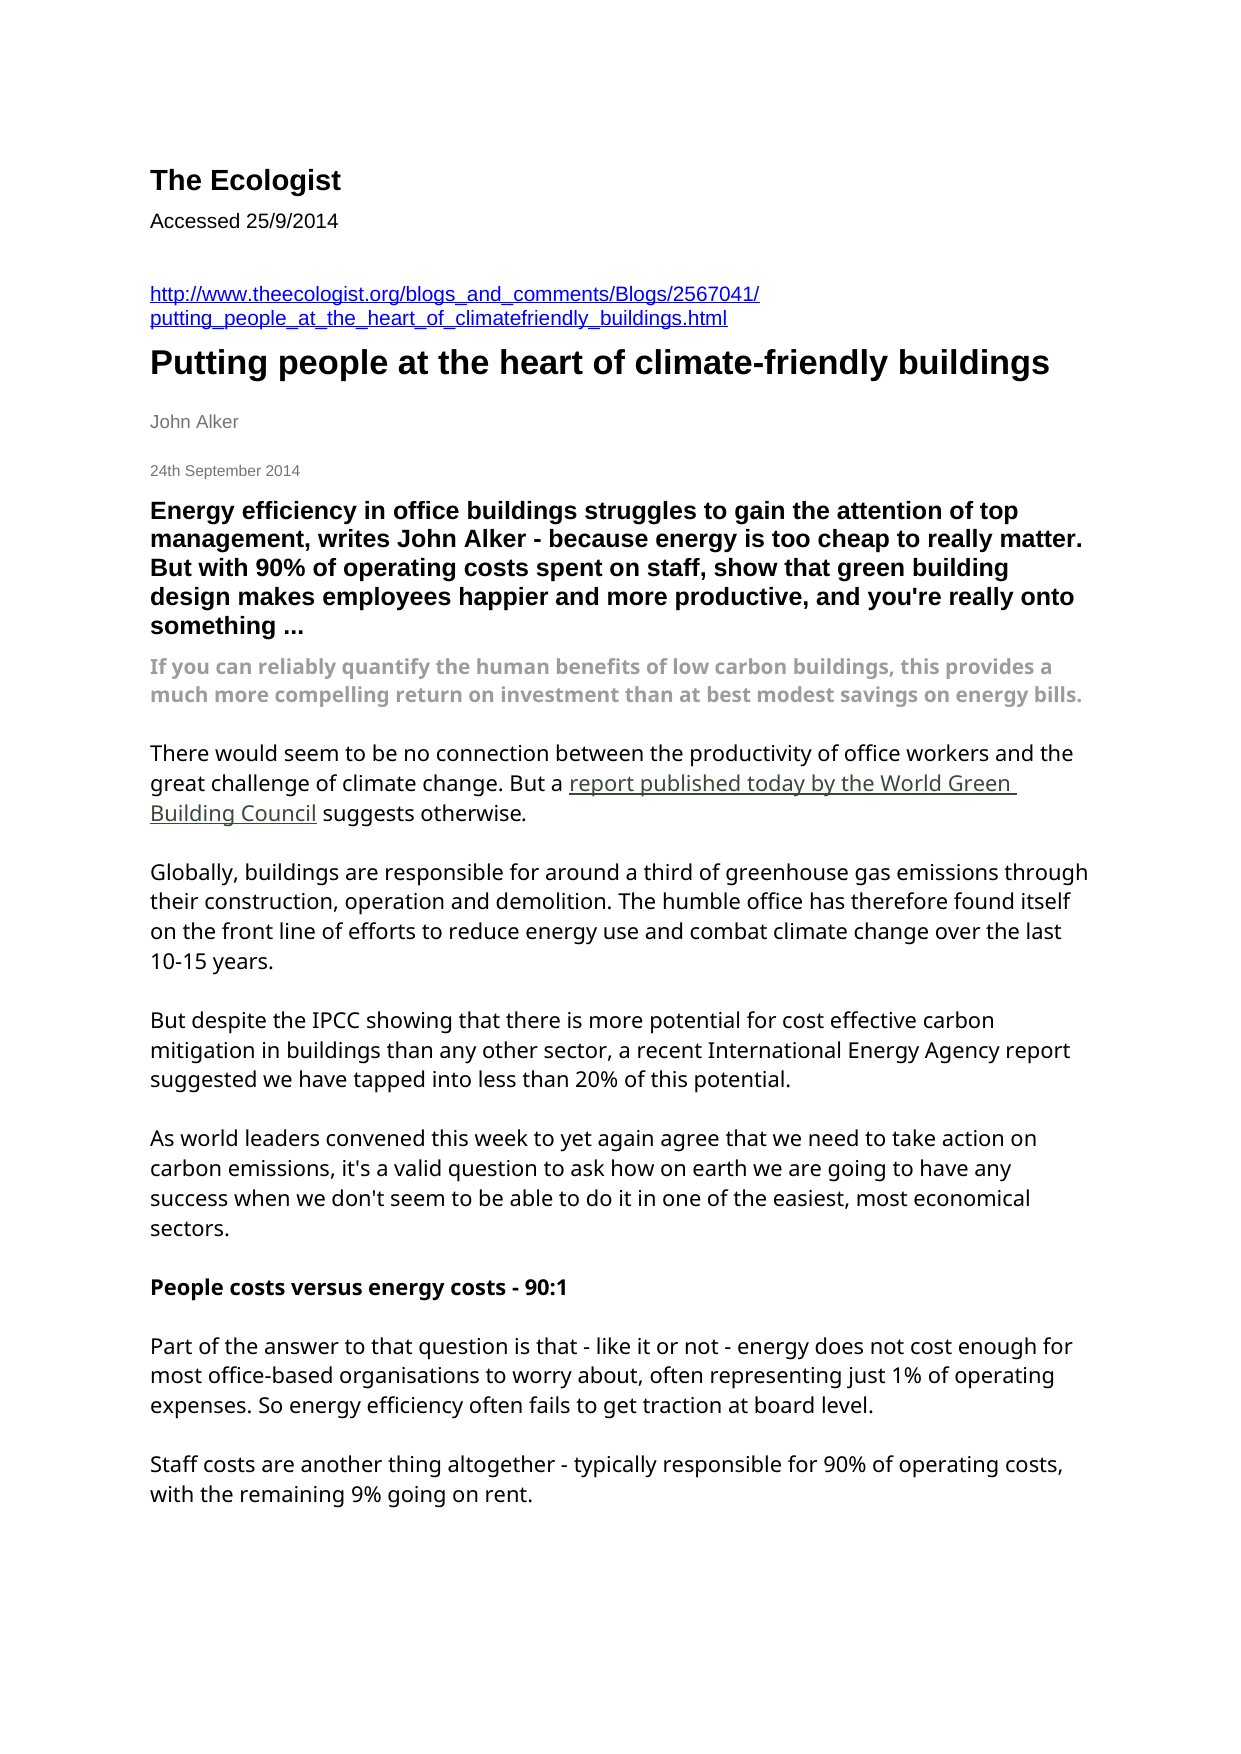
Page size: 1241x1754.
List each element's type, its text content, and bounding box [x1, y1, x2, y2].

text If you can reliably quantify the human benefits of low carbon buildings, this provides a much more compelling return on investment than at best modest savings on energy bills. [150, 652, 1090, 709]
text As world leaders convened this week to yet again agree that we need to take action on carbon emissions, it's a valid question to ask how on earth we are going to have any success when we don't seem to be able to do it in one of the easiest, most economical sectors. [150, 1123, 1090, 1243]
text Globally, buildings are responsible for around a third of greenhouse gas emissions through their construction, operation and demolition. The humble office has therefore found itself on the front line of efforts to reduce energy use and combat climate change over the last 10-15 years. [150, 857, 1090, 976]
text Part of the answer to that question is that - like it or not - energy does not cost enough for most office-based organisations to worry about, often representing just 1% of operating expenses. So energy efficiency often fails to get traction at board level. [150, 1331, 1090, 1420]
text Accessed 25/9/2014 [150, 208, 1090, 232]
text Putting people at the heart of climate-friendly buildings [150, 342, 1090, 381]
text There would seem to be no connection between the productivity of office workers and the great challenge of climate change. But a report published today by the World Green Building Council suggests otherwise. [150, 738, 1090, 827]
text John Alker [150, 411, 1090, 432]
text The Ecologist [150, 162, 1090, 196]
text People costs versus energy costs - 90:1 [150, 1272, 1090, 1302]
text http://www.theecologist.org/blogs_and_comments/Blogs/2567041/putting_people_at_the_heart_of_climatefriendly_buildings.html [150, 281, 1090, 329]
text Staff costs are another thing altogether - typically responsible for 90% of operating costs, with the remaining 9% going on rent. [150, 1449, 1090, 1509]
text But despite the IPCC showing that there is more potential for cost effective carbon mitigation in buildings than any other sector, a recent International Energy Agency report suggested we have tapped into less than 20% of this potential. [150, 1005, 1090, 1094]
text 24th September 2014 [150, 461, 1090, 480]
text Energy efficiency in office buildings struggles to gain the attention of top management, writes John Alker - because energy is too cheap to really matter. But with 90% of operating costs spent on staff, show that green building design makes employees happier and more productive, and you're really onto something ... [150, 496, 1090, 639]
